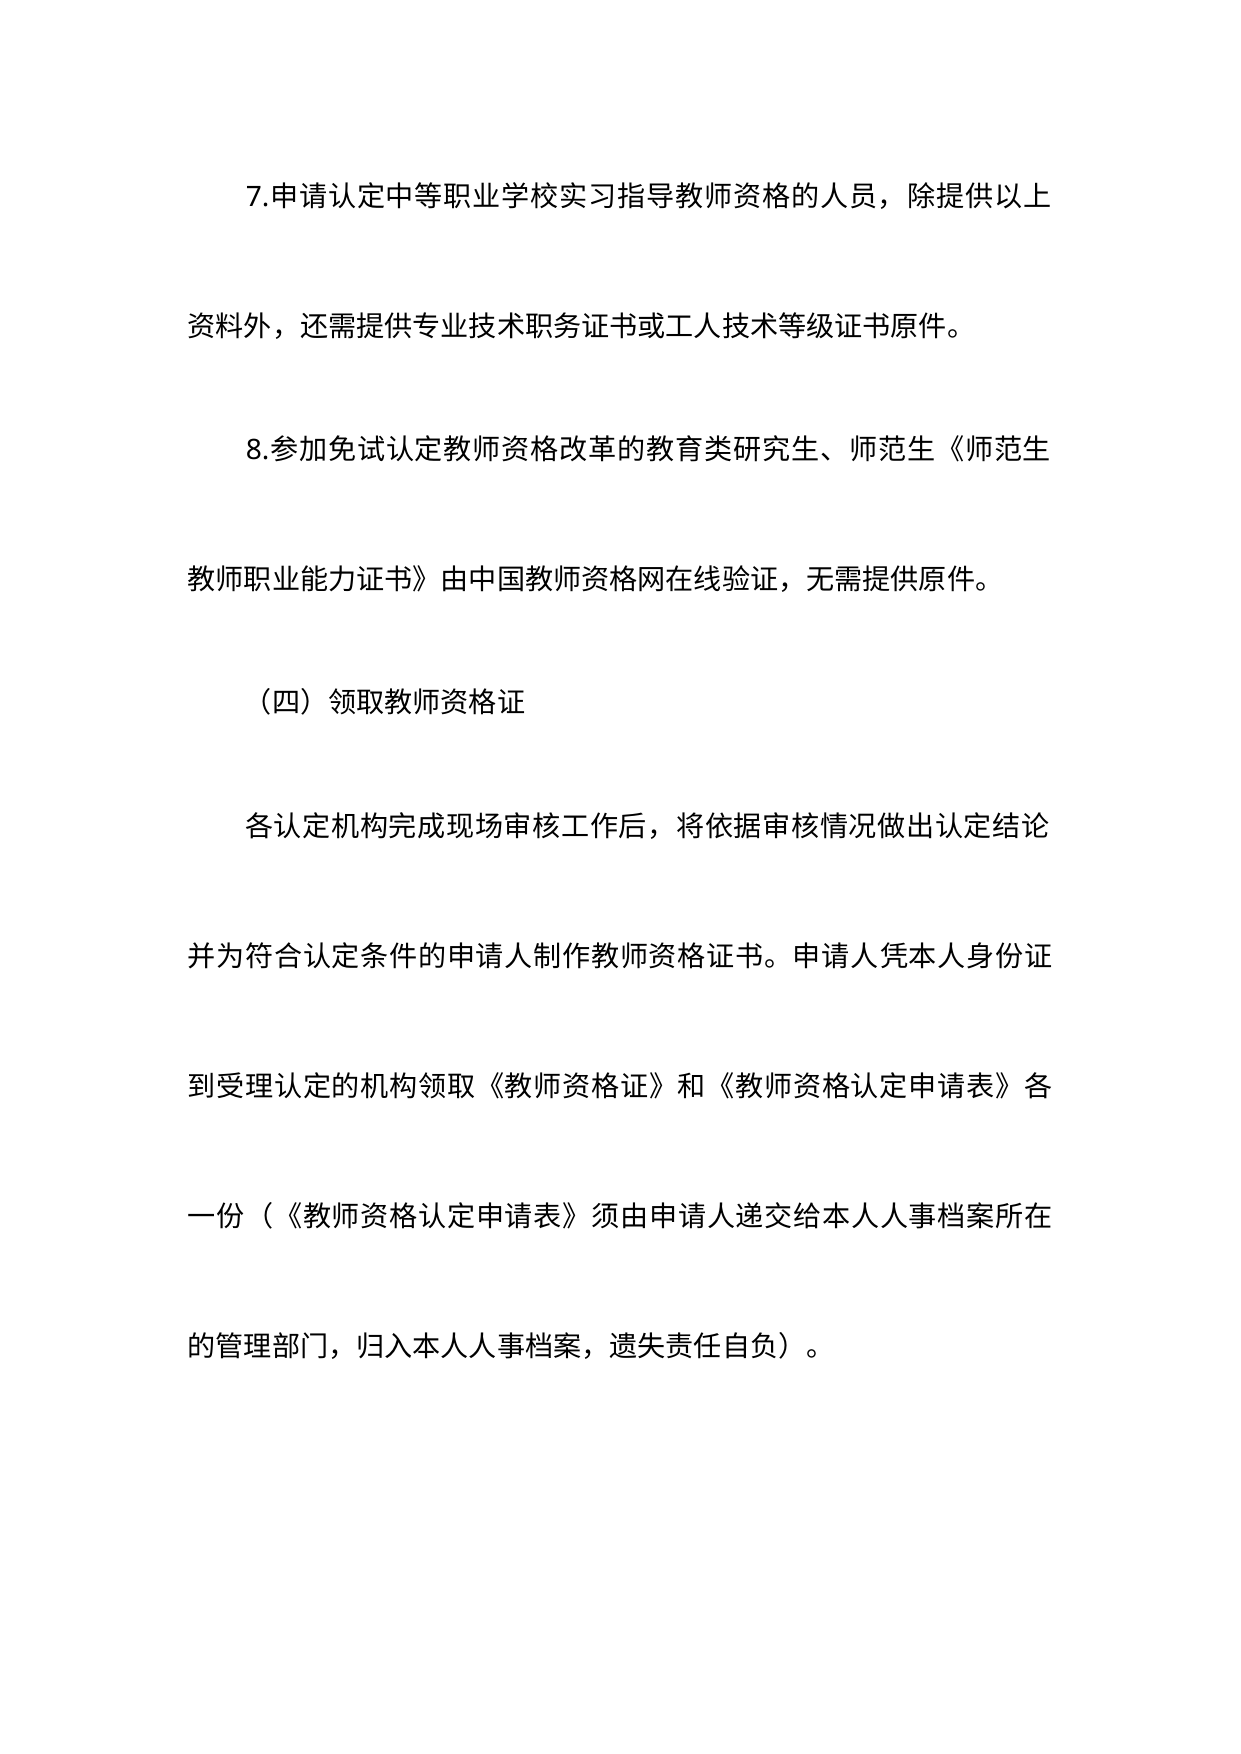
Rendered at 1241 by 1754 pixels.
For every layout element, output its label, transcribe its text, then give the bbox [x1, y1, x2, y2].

text （四）领取教师资格证 [187, 668, 1053, 733]
text 7.申请认定中等职业学校实习指导教师资格的人员，除提供以上资料外，还需提供专业技术职务证书或工人技术等级证书原件。 [187, 162, 1053, 357]
text 各认定机构完成现场审核工作后，将依据审核情况做出认定结论，并为符合认定条件的申请人制作教师资格证书。申请人凭本人身份证到受理认定的机构领取《教师资格证》和《教师资格认定申请表》各一份（《教师资格认定申请表》须由申请人递交给本人人事档案所在的管理部门，归入本人人事档案，遗失责任自负）。 [187, 791, 1053, 1376]
text 8.参加免试认定教师资格改革的教育类研究生、师范生《师范生教师职业能力证书》由中国教师资格网在线验证，无需提供原件。 [187, 415, 1053, 610]
